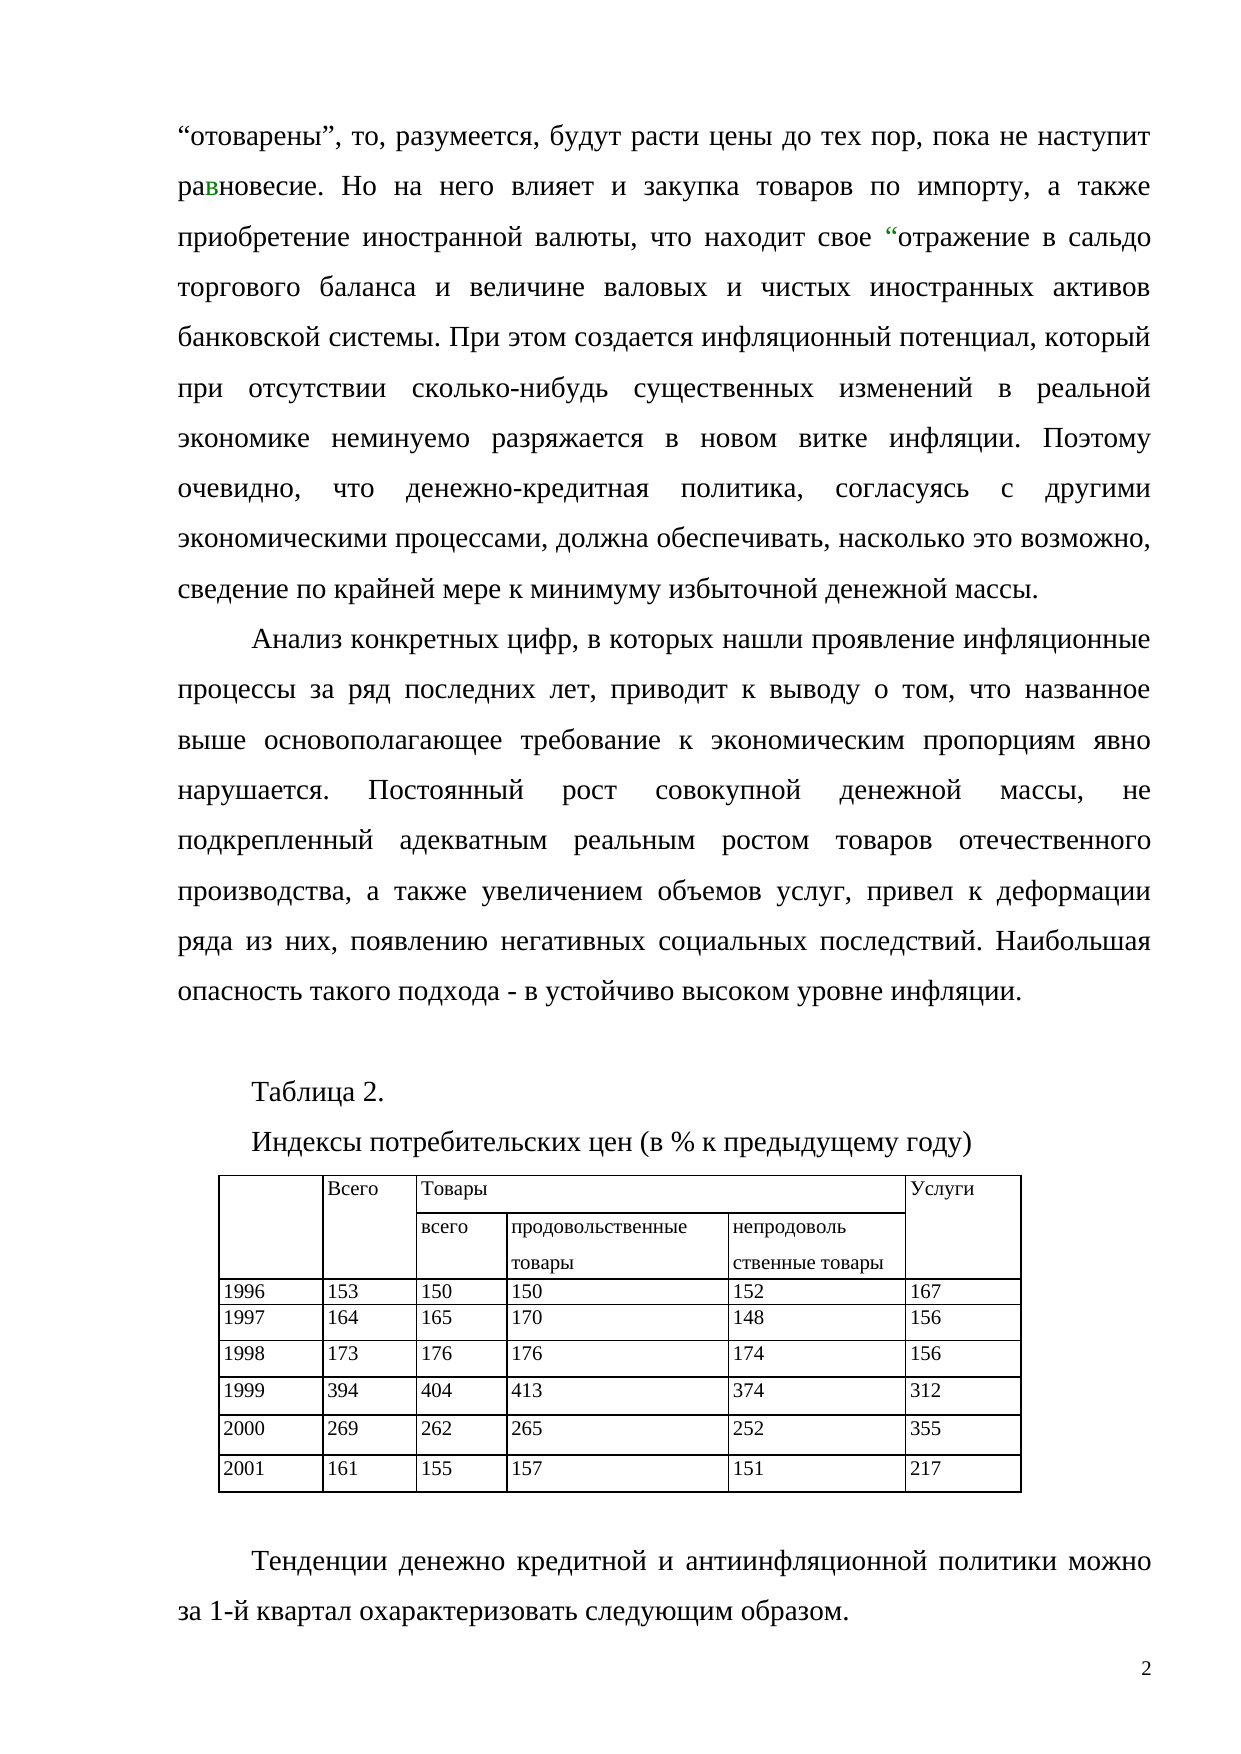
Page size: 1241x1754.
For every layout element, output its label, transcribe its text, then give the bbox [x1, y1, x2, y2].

table_header [220, 1176, 322, 1278]
table_cell 355 [906, 1416, 1020, 1454]
table_cell 156 [906, 1341, 1020, 1376]
table_cell 152 [729, 1280, 905, 1304]
table_cell 404 [417, 1378, 506, 1414]
table_cell 150 [417, 1280, 506, 1304]
text Таблица 2. [177, 1074, 1152, 1108]
table_cell 1996 [220, 1280, 322, 1304]
table_cell 150 [508, 1280, 728, 1304]
table_cell 173 [324, 1341, 416, 1376]
table_cell 167 [906, 1280, 1020, 1304]
table_cell 394 [324, 1378, 416, 1414]
table_cell 176 [417, 1341, 506, 1376]
table_cell 269 [324, 1416, 416, 1454]
text Индексы потребительских цен (в % к предыдущему году) [177, 1124, 1152, 1158]
table_cell 312 [906, 1378, 1020, 1414]
table_cell 164 [324, 1305, 416, 1339]
table_header Всего [324, 1176, 416, 1278]
table_cell 374 [729, 1378, 905, 1414]
table_cell 1997 [220, 1305, 322, 1339]
table_cell 157 [508, 1456, 728, 1491]
table_cell 153 [324, 1280, 416, 1304]
table_cell 2000 [220, 1416, 322, 1454]
table_cell 151 [729, 1456, 905, 1491]
table_cell непродоволь ственные товары [729, 1214, 905, 1278]
table_cell 1999 [220, 1378, 322, 1414]
table_cell 174 [729, 1341, 905, 1376]
table_header Товары [417, 1176, 905, 1212]
table_cell 156 [906, 1305, 1020, 1339]
table_cell 413 [508, 1378, 728, 1414]
table_cell 2001 [220, 1456, 322, 1491]
table_cell 170 [508, 1305, 728, 1339]
table_cell 155 [417, 1456, 506, 1491]
table_cell 148 [729, 1305, 905, 1339]
table_cell продовольственные товары [508, 1214, 728, 1278]
text Анализ конкретных цифр, в которых нашли проявление инфляционные процессы за ряд последних лет, приводит к выводу о том, что названное выше основополагающее требование к экономическим пропорциям явно нарушается. Постоянный рост совокупной денежной массы, не подкрепленный адекватным реальным ростом товаров отечественного производства, а также увеличением объемов услуг, привел к деформации ряда из них, появлению негативных социальных последствий. Наибольшая опасность такого подхода - в устойчиво высоком уровне инфляции. [177, 621, 1152, 1007]
table_cell 217 [906, 1456, 1020, 1491]
table_cell 265 [508, 1416, 728, 1454]
table_cell [906, 1212, 1020, 1278]
table_header Услуги [906, 1176, 1020, 1212]
table_cell 262 [417, 1416, 506, 1454]
table_cell 165 [417, 1305, 506, 1339]
table_cell 252 [729, 1416, 905, 1454]
table_cell 1998 [220, 1341, 322, 1376]
table_cell всего [417, 1214, 506, 1278]
table_cell 161 [324, 1456, 416, 1491]
table_cell 176 [508, 1341, 728, 1376]
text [177, 118, 1152, 604]
text Тенденции денежно кредитной и антиинфляционной политики можно за 1-й квартал охарактеризовать следующим образом. [177, 1543, 1152, 1627]
